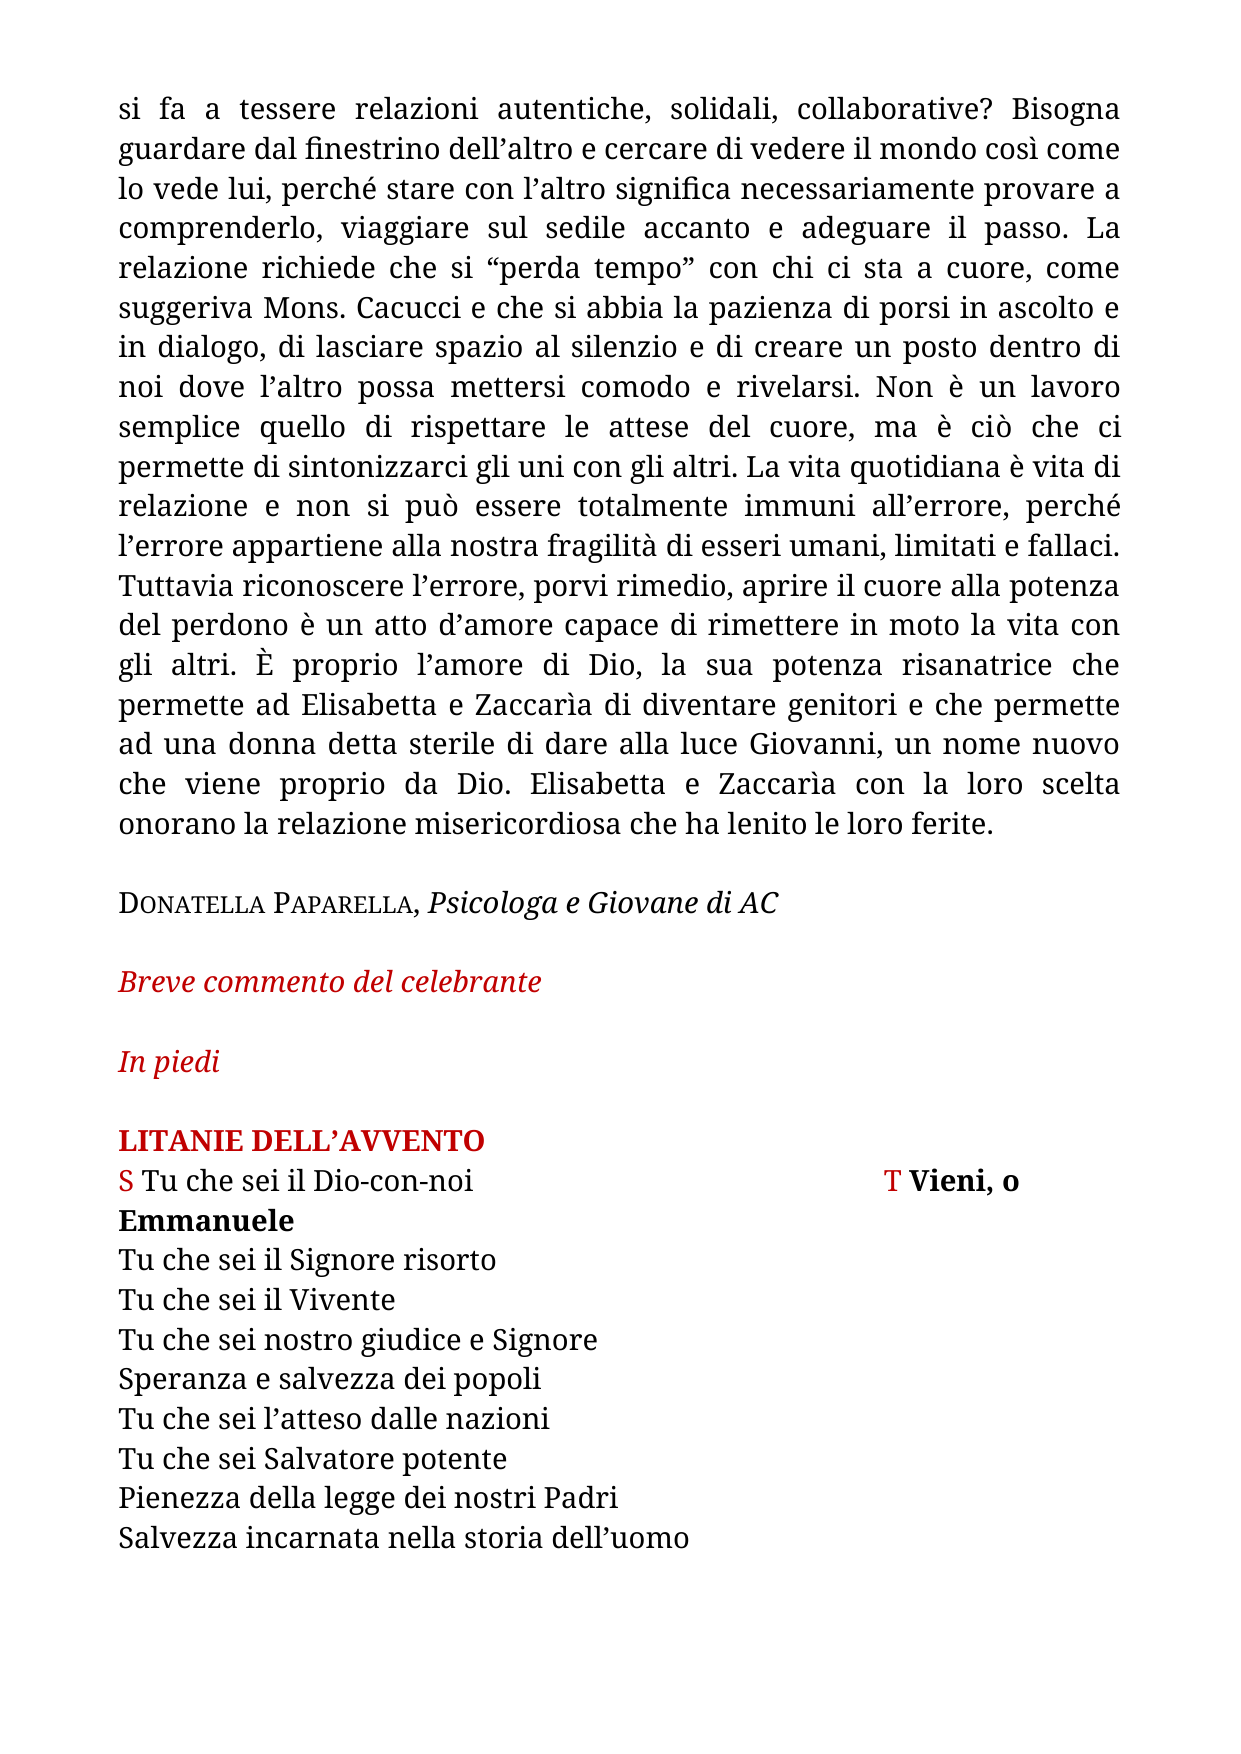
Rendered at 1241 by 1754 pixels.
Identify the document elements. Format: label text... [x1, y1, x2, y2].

text Salvezza incarnata nella storia dell’uomo [118, 1517, 1122, 1557]
text S Tu che sei il Dio-con-noi T Vieni, o Emmanuele [118, 1160, 1122, 1239]
text Breve commento del celebrante [118, 962, 1122, 1001]
text Speranza e salvezza dei popoli Tu che sei l’atteso dalle nazioni Tu che sei Salvatore potente Pienezza della legge dei nostri Padri [118, 1359, 1122, 1517]
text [118, 89, 1122, 843]
text Tu che sei il Signore risorto Tu che sei il Vivente Tu che sei nostro giudice e Signore [118, 1239, 1122, 1359]
text LITANIE DELL’AVVENTO [118, 1121, 1122, 1160]
text Donatella Paparella, Psicologa e Giovane di AC [118, 882, 1122, 922]
text In piedi [118, 1041, 1122, 1081]
